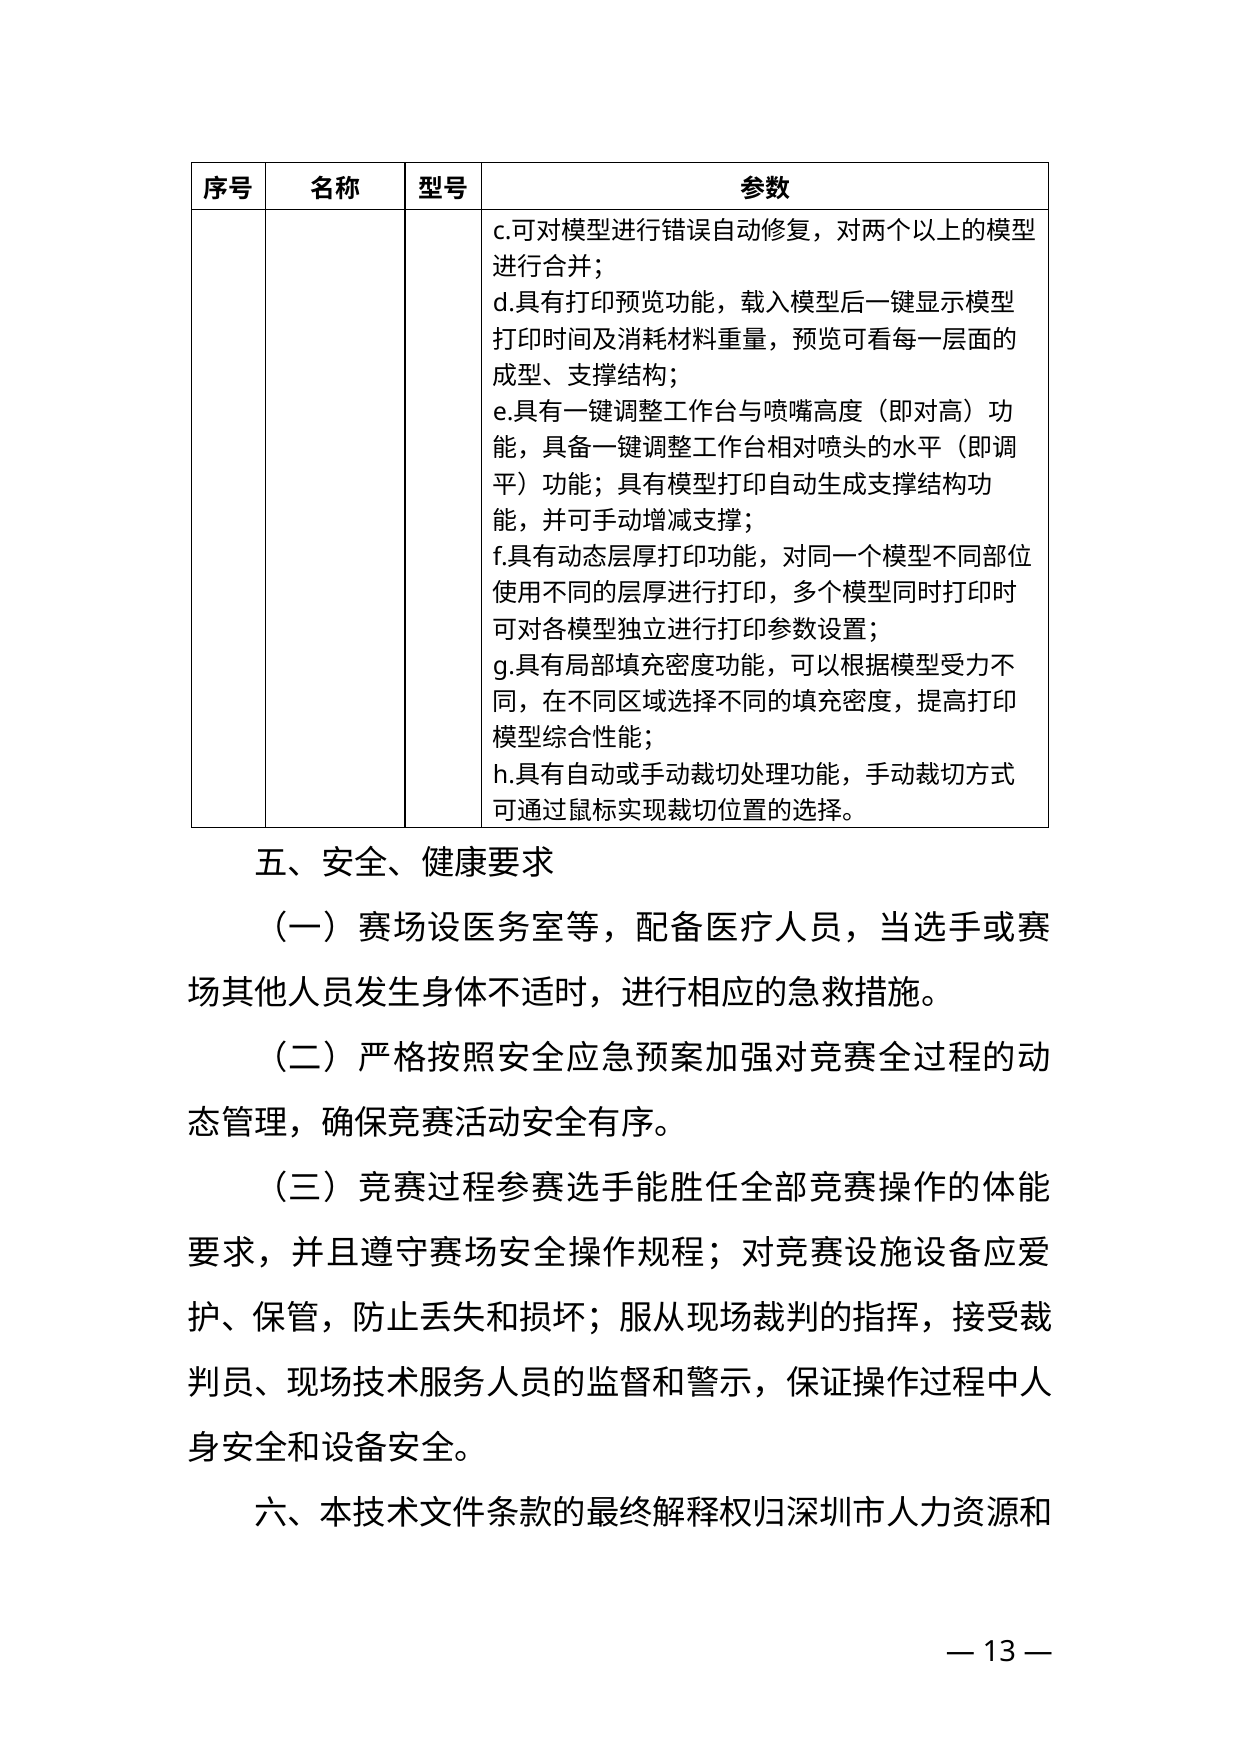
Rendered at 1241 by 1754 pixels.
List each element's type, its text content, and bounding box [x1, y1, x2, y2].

text （一）赛场设医务室等，配备医疗人员，当选手或赛场其他人员发生身体不适时，进行相应的急救措施。 [187, 1001, 1053, 1131]
table_header 名称 [266, 163, 404, 209]
table_header 参数 [482, 163, 1048, 209]
table_cell 拓竹BambooLab [266, 210, 404, 935]
table_cell P1S [406, 210, 481, 935]
table_header 型号 [406, 163, 481, 209]
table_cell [482, 210, 1048, 935]
text （三）竞赛过程参赛选手能胜任全部竞赛操作的体能要求，并且遵守赛场安全操作规程；对竞赛设施设备应爱护、保管，防止丢失和损坏；服从现场裁判的指挥，接受裁判员、现场技术服务人员的监督和警示，保证操作过程中人身安全和设备安全。 [187, 1261, 1053, 1586]
text 五、安全、健康要求 [187, 936, 1053, 1001]
table_header 序号 [192, 163, 265, 209]
text （二）严格按照安全应急预案加强对竞赛全过程的动态管理，确保竞赛活动安全有序。 [187, 1131, 1053, 1261]
table_cell 1 [192, 210, 265, 935]
